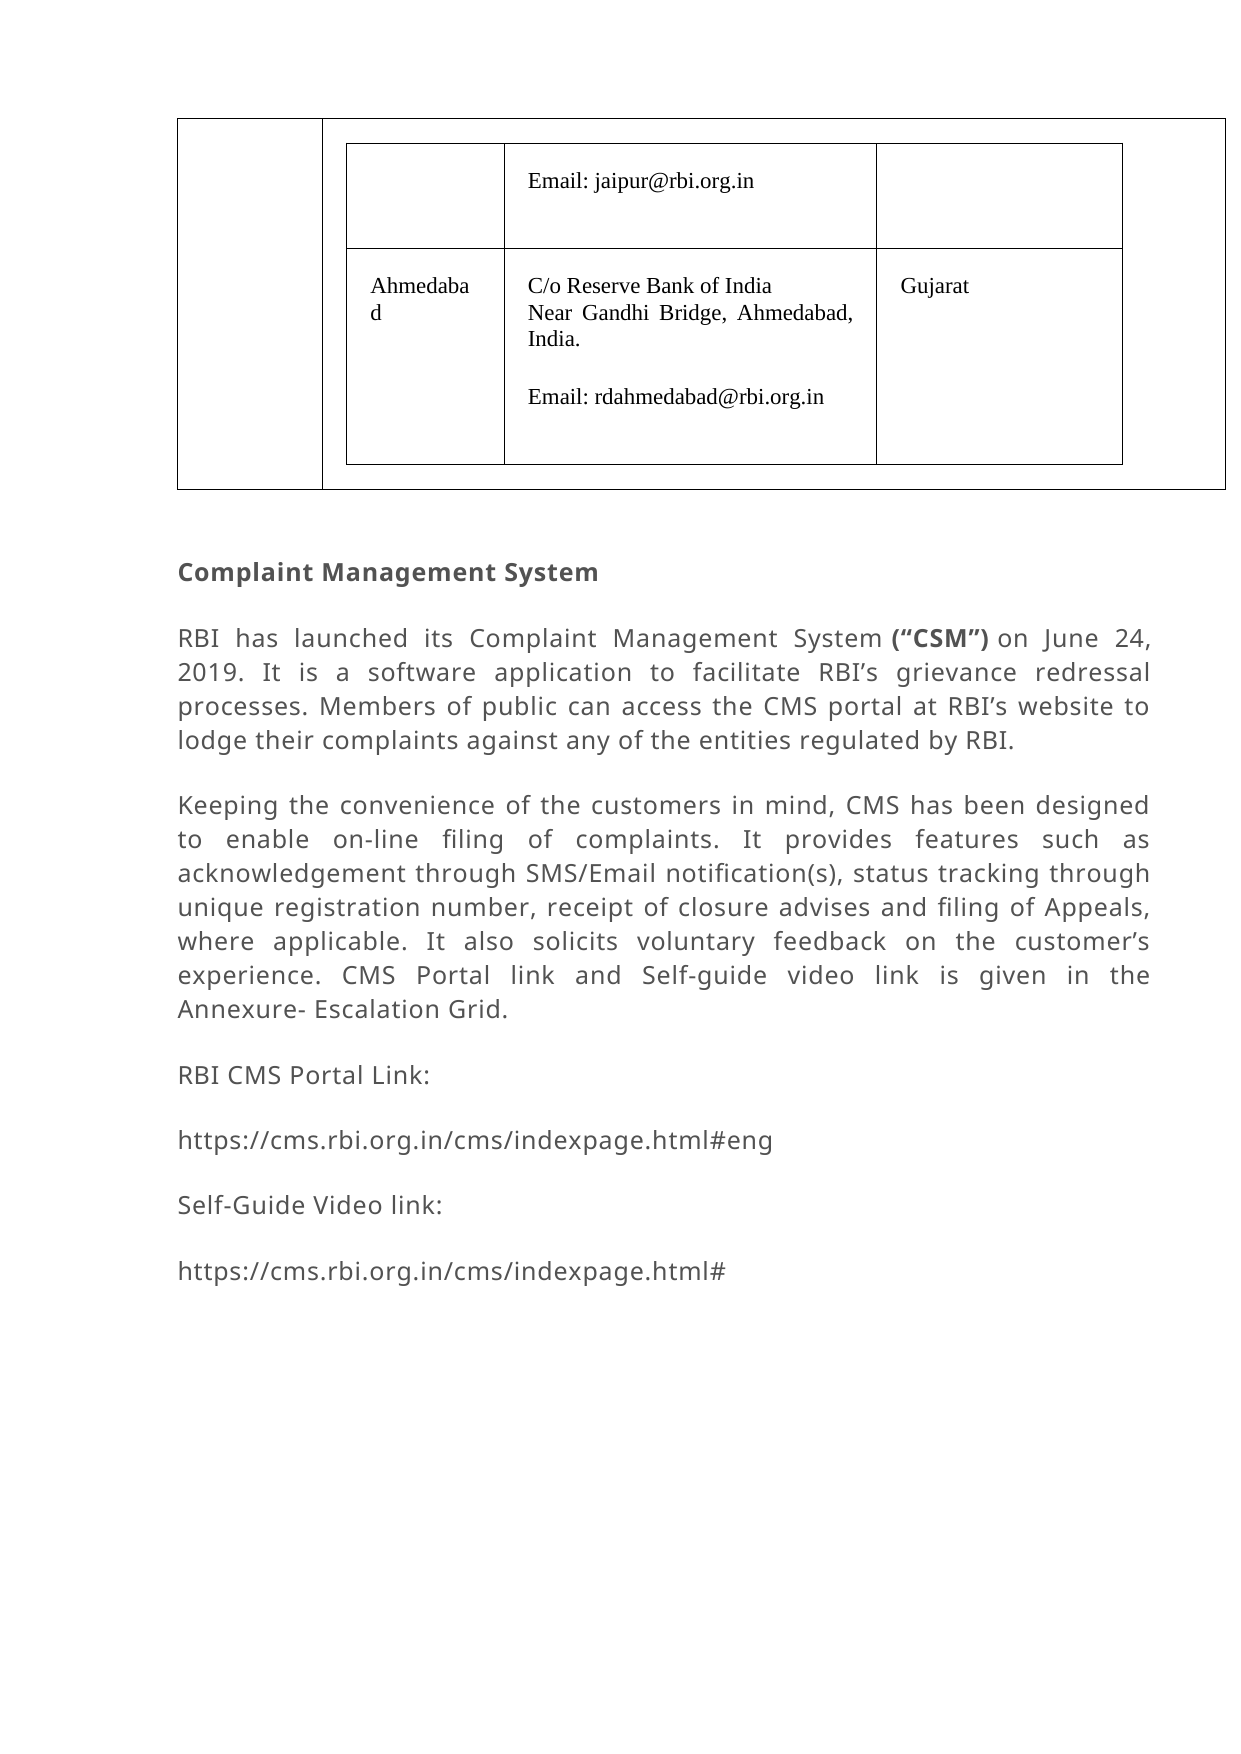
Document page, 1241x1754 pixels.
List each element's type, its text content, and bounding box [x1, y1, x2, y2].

text Keeping the convenience of the customers in mind, CMS has been designed to enable on-line filing of complaints. It provides features such as acknowledgement through SMS/Email notification(s), status tracking through unique registration number, receipt of closure advises and filing of Appeals, where applicable. It also solicits voluntary feedback on the customer’s experience. CMS Portal link and Self-guide video link is given in the Annexure- Escalation Grid. [177, 788, 1152, 1026]
text RBI CMS Portal Link: [177, 1057, 1152, 1091]
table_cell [323, 119, 1225, 488]
text Complaint Management System [177, 555, 1152, 589]
text https://cms.rbi.org.in/cms/indexpage.html#eng [177, 1123, 1152, 1157]
text https://cms.rbi.org.in/cms/indexpage.html# [177, 1253, 1152, 1287]
text Self-Guide Video link: [177, 1188, 1152, 1222]
table_cell [178, 119, 322, 488]
text RBI has launched its Complaint Management System (“CSM”) on June 24, 2019. It is a software application to facilitate RBI’s grievance redressal processes. Members of public can access the CMS portal at RBI’s website to lodge their complaints against any of the entities regulated by RBI. [177, 620, 1152, 756]
